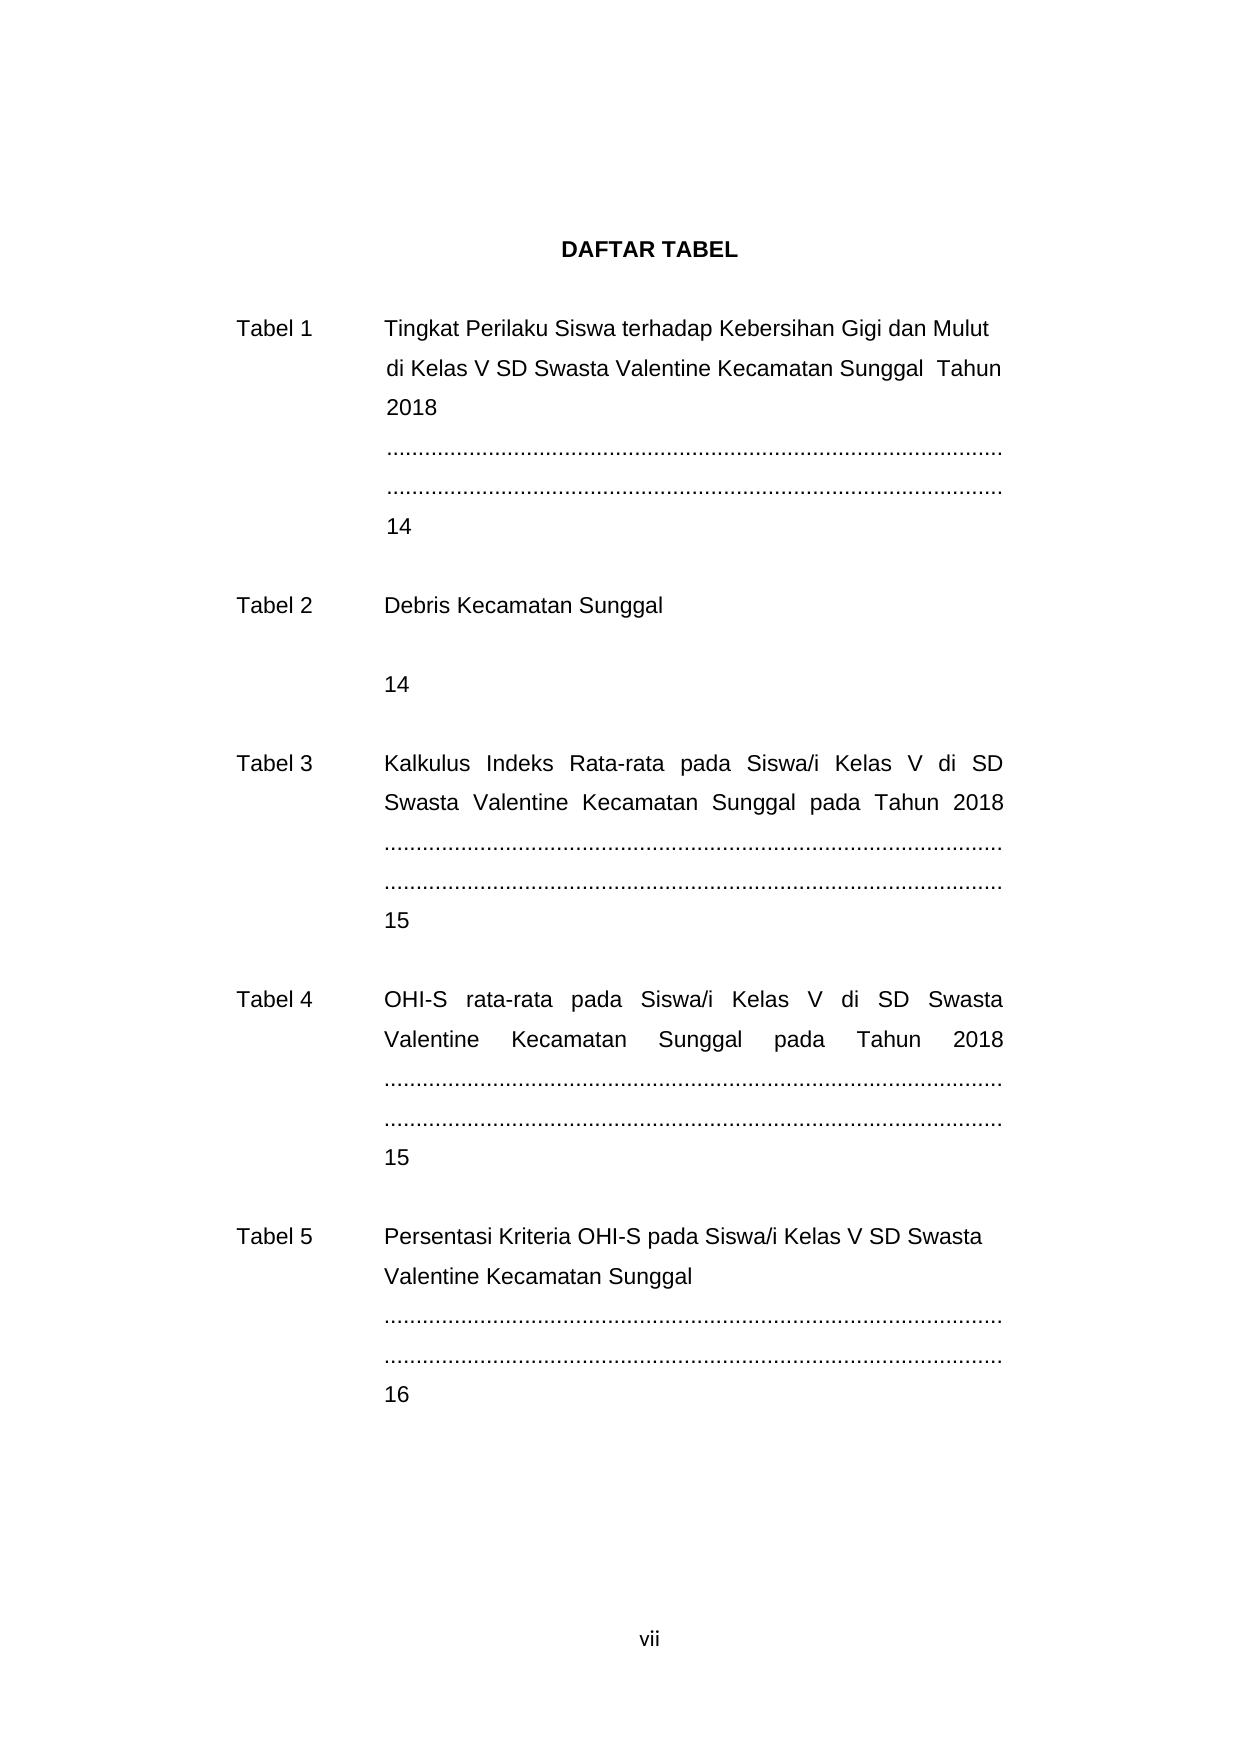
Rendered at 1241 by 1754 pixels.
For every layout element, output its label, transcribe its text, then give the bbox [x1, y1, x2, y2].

text Tabel 1 Tingkat Perilaku Siswa terhadap Kebersihan Gigi dan Mulut di Kelas V SD Swasta Valentine Kecamatan Sunggal Tahun 2018 14 [236, 315, 1004, 539]
text Tabel 2 Debris Kecamatan Sunggal 14 [236, 592, 1004, 697]
text Tabel 4 OHI-S rata-rata pada Siswa/i Kelas V di SD Swasta Valentine Kecamatan Sunggal pada Tahun 2018 15 [236, 986, 1004, 1171]
text Tabel 5 Persentasi Kriteria OHI-S pada Siswa/i Kelas V SD Swasta Valentine Kecamatan Sunggal 16 [236, 1223, 1004, 1407]
text Tabel 3 Kalkulus Indeks Rata-rata pada Siswa/i Kelas V di SD Swasta Valentine Kecamatan Sunggal pada Tahun 2018 15 [236, 749, 1004, 934]
text DAFTAR TABEL [236, 236, 1063, 263]
